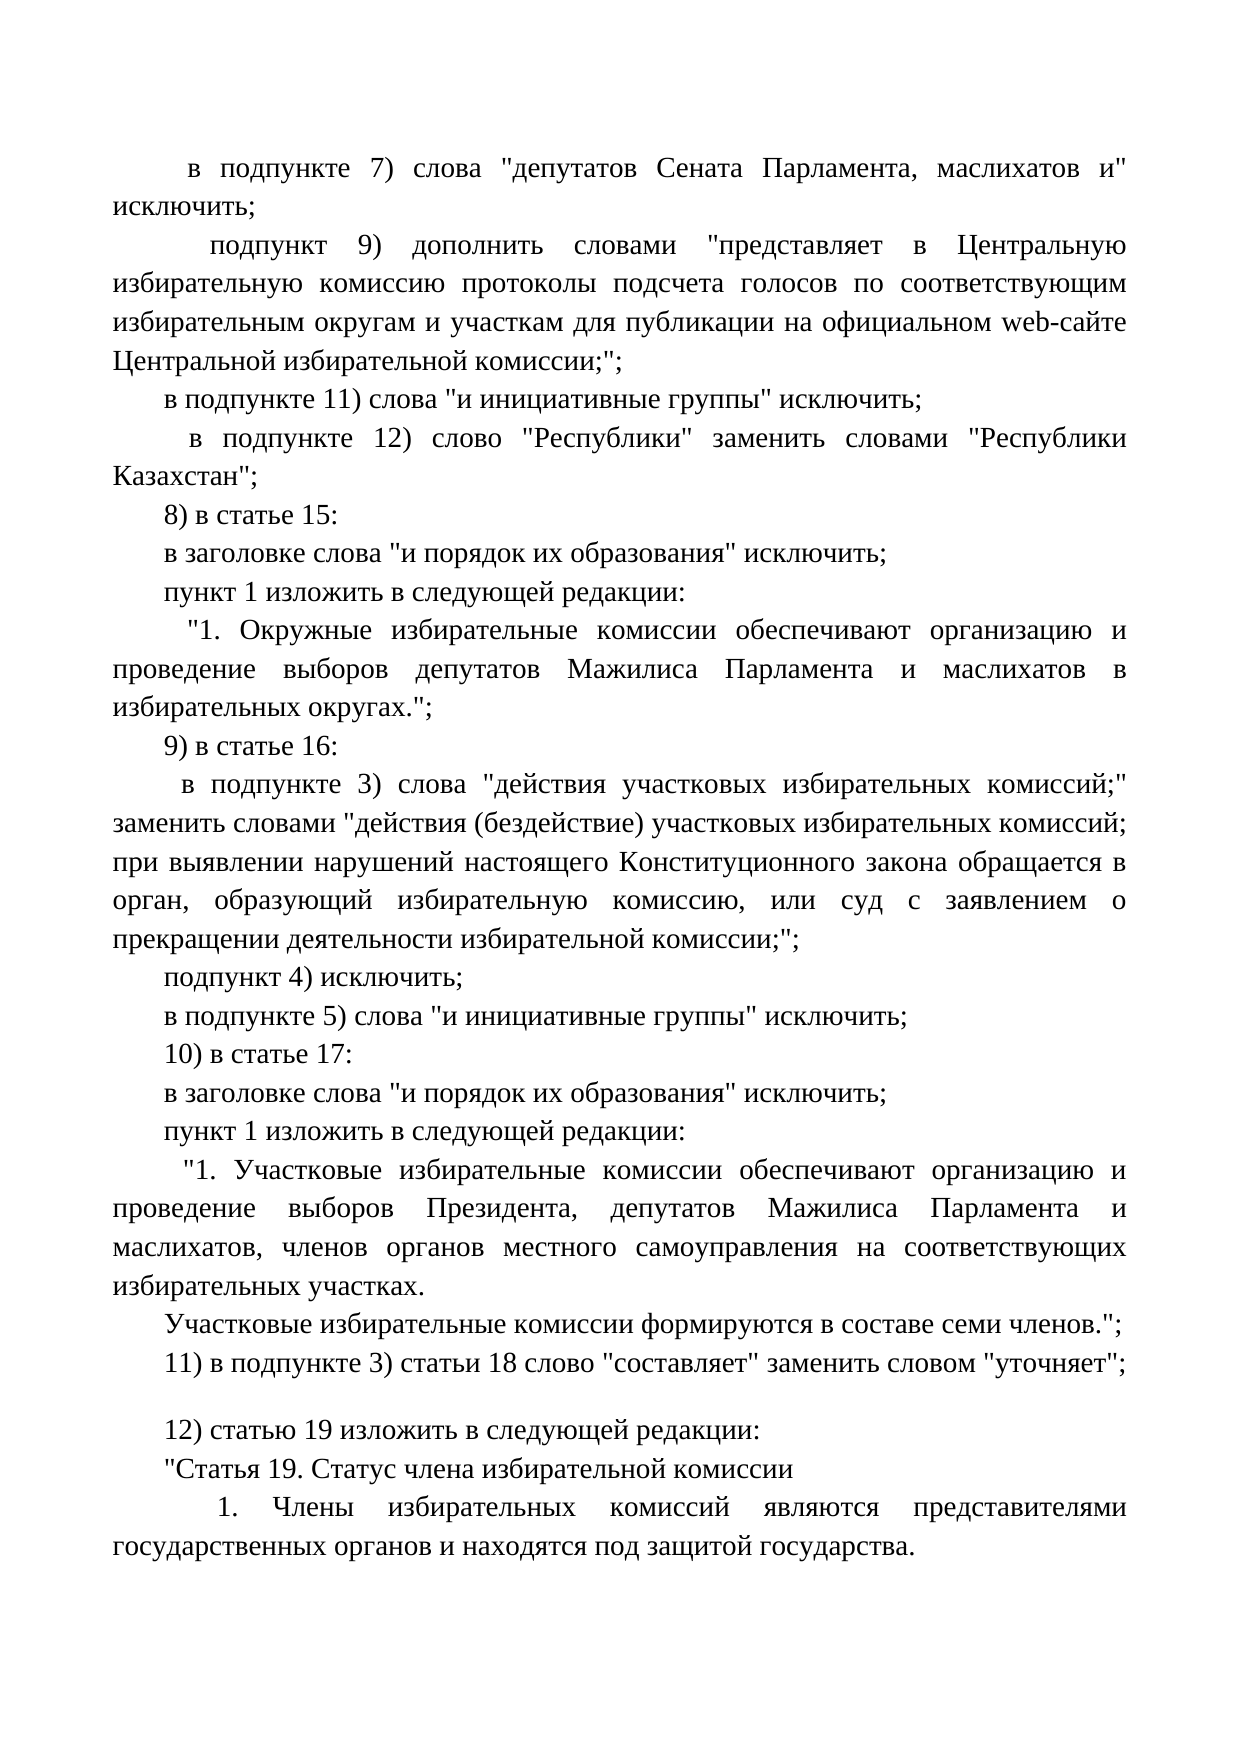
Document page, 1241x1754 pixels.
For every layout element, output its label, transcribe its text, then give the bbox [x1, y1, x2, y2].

text 1. Члены избирательных комиссий являются представителями государственных органов и находятся под защитой государства. [112, 1489, 1128, 1562]
text в заголовке слова "и порядок их образования" исключить; [112, 1075, 1128, 1108]
text в подпункте 12) слово "Республики" заменить словами "Республики Казахстан"; [112, 420, 1128, 492]
text в подпункте 5) слова "и инициативные группы" исключить; [112, 998, 1128, 1031]
text пункт 1 изложить в следующей редакции: [112, 1113, 1128, 1147]
text в подпункте 11) слова "и инициативные группы" исключить; [112, 381, 1128, 415]
text в подпункте 7) слова "депутатов Сената Парламента, маслихатов и" исключить; [112, 150, 1128, 222]
text подпункт 4) исключить; [112, 959, 1128, 993]
text в заголовке слова "и порядок их образования" исключить; [112, 535, 1128, 569]
text 10) в статье 17: [112, 1036, 1128, 1070]
text 11) в подпункте 3) статьи 18 слово "составляет" заменить словом "уточняет"; [112, 1345, 1128, 1408]
text 8) в статье 15: [112, 497, 1128, 530]
text 9) в статье 16: [112, 728, 1128, 762]
text "Статья 19. Статус члена избирательной комиссии [112, 1451, 1128, 1484]
text Участковые избирательные комиссии формируются в составе семи членов."; [112, 1306, 1128, 1340]
text пункт 1 изложить в следующей редакции: [112, 574, 1128, 607]
text в подпункте 3) слова "действия участковых избирательных комиссий;" заменить словами "действия (бездействие) участковых избирательных комиссий; при выявлении нарушений настоящего Конституционного закона обращается в орган, образующий избирательную комиссию, или суд с заявлением о прекращении деятельности избирательной комиссии;"; [112, 767, 1128, 954]
text подпункт 9) дополнить словами "представляет в Центральную избирательную комиссию протоколы подсчета голосов по соответствующим избирательным округам и участкам для публикации на официальном web-сайте Центральной избирательной комиссии;"; [112, 227, 1128, 376]
text "1. Окружные избирательные комиссии обеспечивают организацию и проведение выборов депутатов Мажилиса Парламента и маслихатов в избирательных округах."; [112, 612, 1128, 723]
text 12) статью 19 изложить в следующей редакции: [112, 1412, 1128, 1446]
text "1. Участковые избирательные комиссии обеспечивают организацию и проведение выборов Президента, депутатов Мажилиса Парламента и маслихатов, членов органов местного самоуправления на соответствующих избирательных участках. [112, 1152, 1128, 1301]
